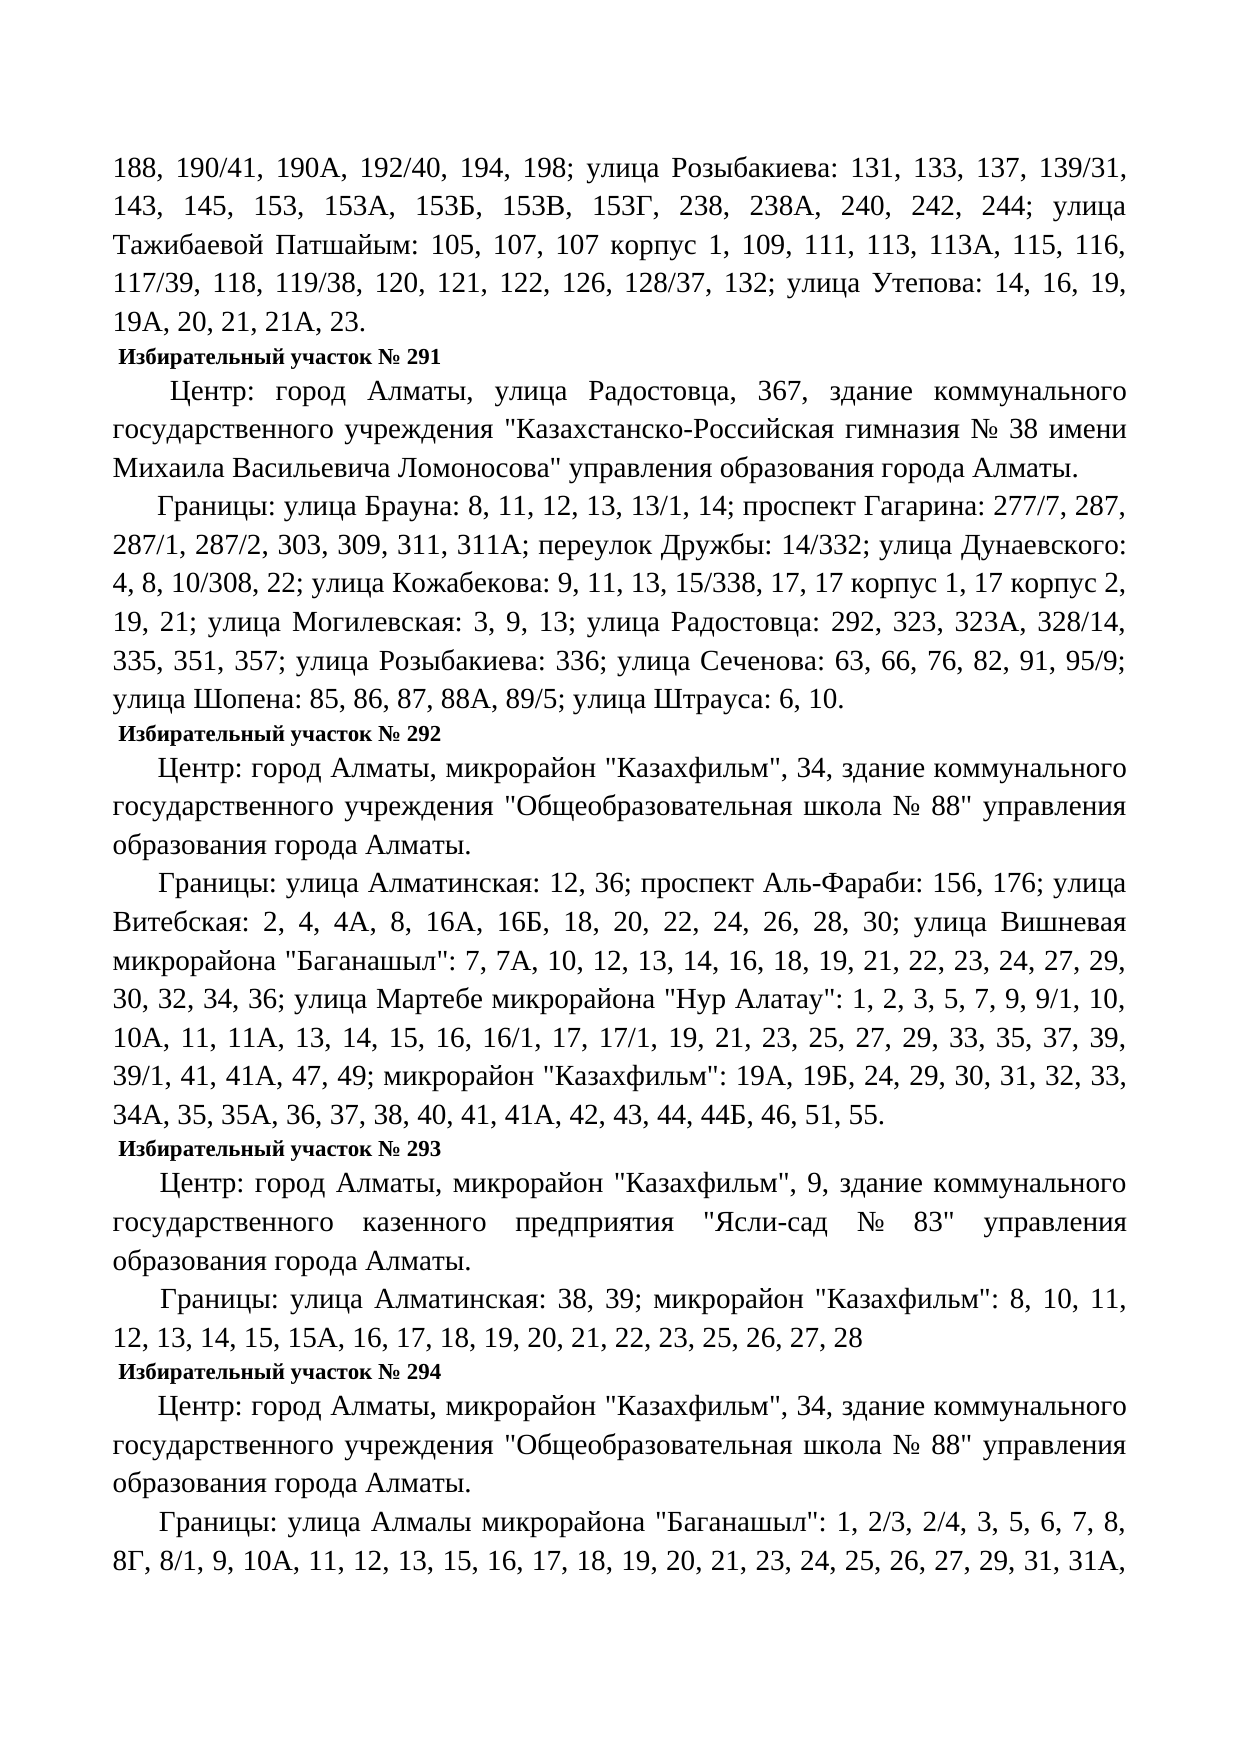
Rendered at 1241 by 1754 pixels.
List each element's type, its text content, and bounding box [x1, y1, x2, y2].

text Границы: улица Алматинская: 12, 36; проспект Аль-Фараби: 156, 176; улица Витебская: 2, 4, 4А, 8, 16А, 16Б, 18, 20, 22, 24, 26, 28, 30; улица Вишневая микрорайона "Баганашыл": 7, 7А, 10, 12, 13, 14, 16, 18, 19, 21, 22, 23, 24, 27, 29, 30, 32, 34, 36; улица Мартебе микрорайона "Нур Алатау": 1, 2, 3, 5, 7, 9, 9/1, 10, 10А, 11, 11А, 13, 14, 15, 16, 16/1, 17, 17/1, 19, 21, 23, 25, 27, 29, 33, 35, 37, 39, 39/1, 41, 41А, 47, 49; микрорайон "Казахфильм": 19А, 19Б, 24, 29, 30, 31, 32, 33, 34А, 35, 35А, 36, 37, 38, 40, 41, 41А, 42, 43, 44, 44Б, 46, 51, 55. [112, 866, 1128, 1130]
text Центр: город Алматы, микрорайон "Казахфильм", 9, здание коммунального государственного казенного предприятия "Ясли-сад № 83" управления образования города Алматы. [112, 1166, 1128, 1276]
text Границы: улица Брауна: 8, 11, 12, 13, 13/1, 14; проспект Гагарина: 277/7, 287, 287/1, 287/2, 303, 309, 311, 311А; переулок Дружбы: 14/332; улица Дунаевского: 4, 8, 10/308, 22; улица Кожабекова: 9, 11, 13, 15/338, 17, 17 корпус 1, 17 корпус 2, 19, 21; улица Могилевская: 3, 9, 13; улица Радостовца: 292, 323, 323А, 328/14, 335, 351, 357; улица Розыбакиева: 336; улица Сеченова: 63, 66, 76, 82, 91, 95/9; улица Шопена: 85, 86, 87, 88А, 89/5; улица Штрауса: 6, 10. [112, 488, 1128, 715]
text Избирательный участок № 291 [112, 343, 1128, 369]
text Центр: город Алматы, микрорайон "Казахфильм", 34, здание коммунального государственного учреждения "Общеобразовательная школа № 88" управления образования города Алматы. [112, 1388, 1128, 1499]
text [112, 1504, 1128, 1576]
text Избирательный участок № 294 [112, 1358, 1128, 1385]
text Избирательный участок № 293 [112, 1135, 1128, 1162]
text Центр: город Алматы, улица Радостовца, 367, здание коммунального государственного учреждения "Казахстанско-Российская гимназия № 38 имени Михаила Васильевича Ломоносова" управления образования города Алматы. [112, 373, 1128, 483]
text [112, 150, 1128, 338]
text Центр: город Алматы, микрорайон "Казахфильм", 34, здание коммунального государственного учреждения "Общеобразовательная школа № 88" управления образования города Алматы. [112, 750, 1128, 861]
text Избирательный участок № 292 [112, 720, 1128, 746]
text Границы: улица Алматинская: 38, 39; микрорайон "Казахфильм": 8, 10, 11, 12, 13, 14, 15, 15А, 16, 17, 18, 19, 20, 21, 22, 23, 25, 26, 27, 28 [112, 1281, 1128, 1353]
